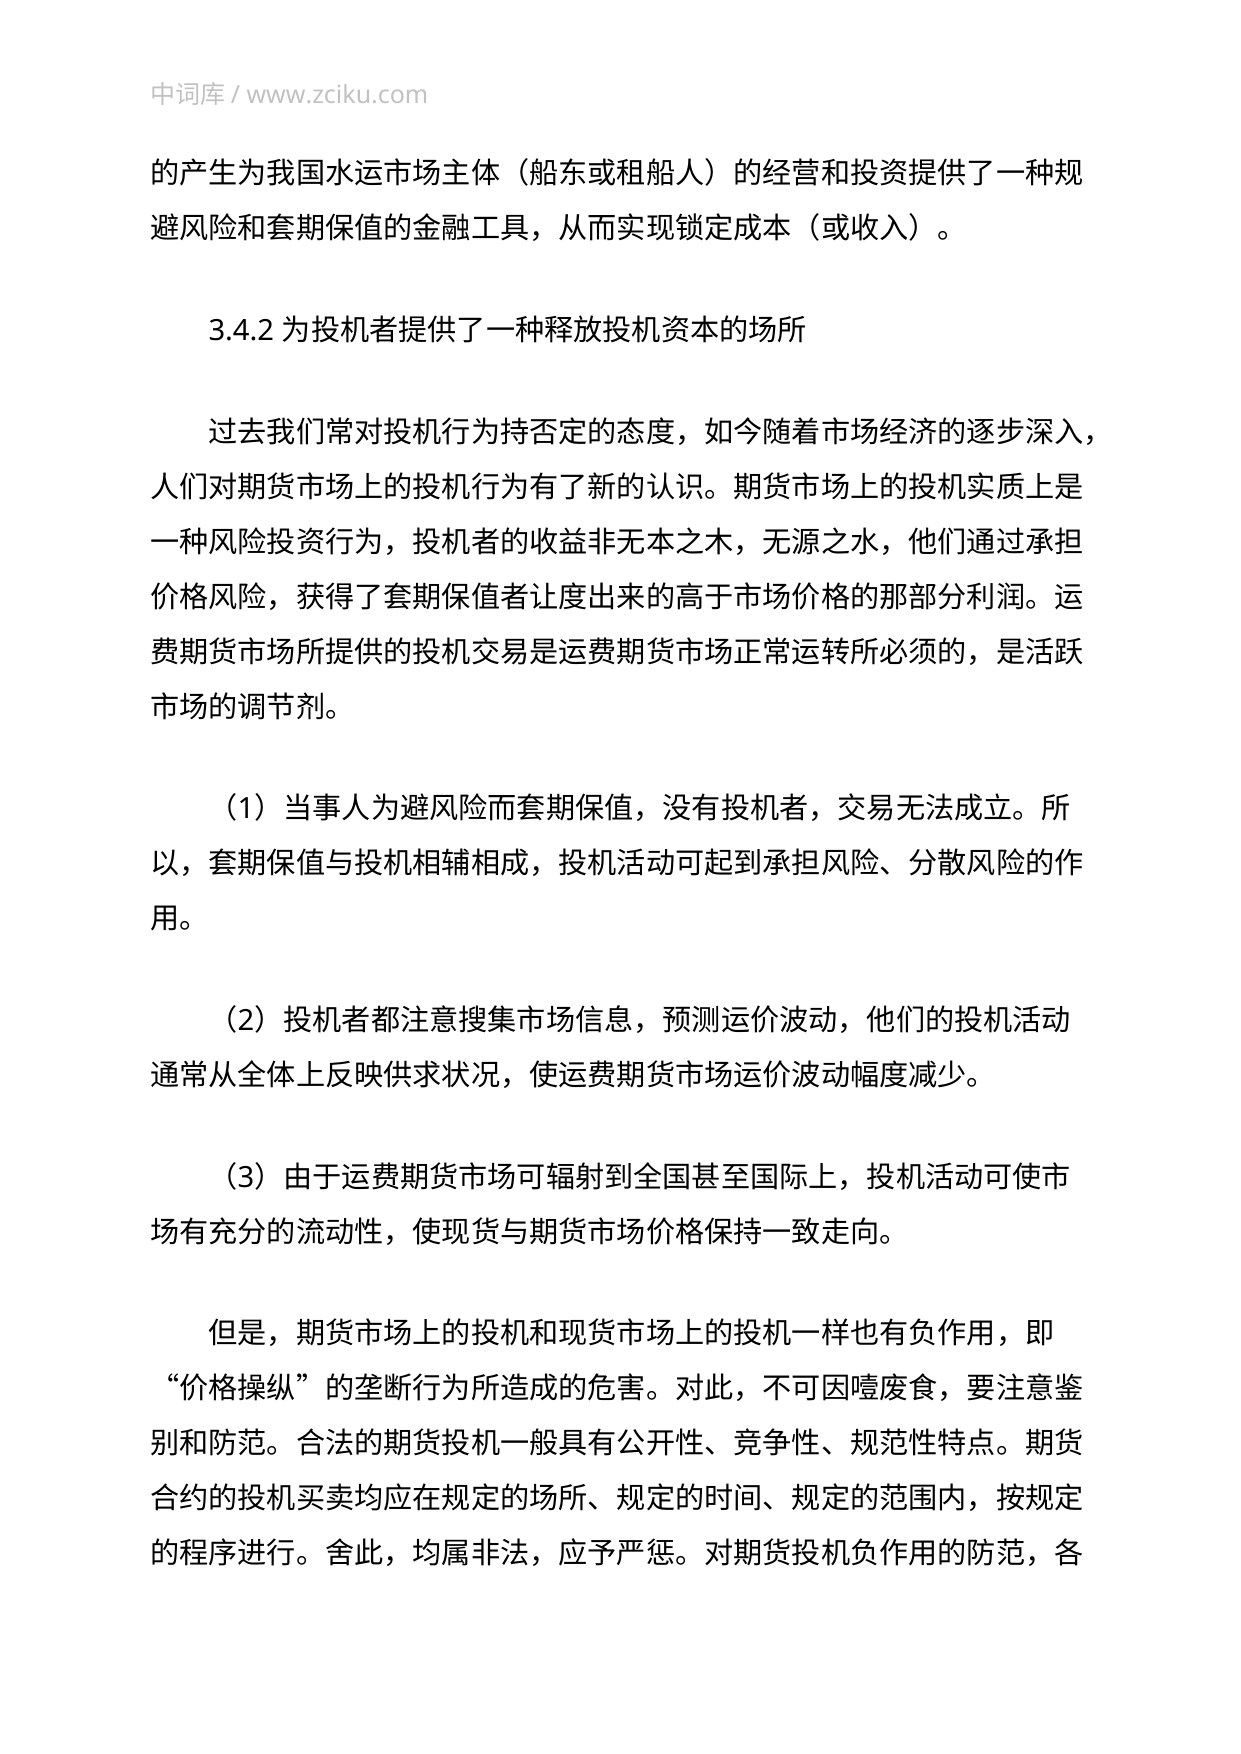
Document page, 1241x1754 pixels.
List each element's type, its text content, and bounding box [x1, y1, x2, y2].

text 3.4.2 为投机者提供了一种释放投机资本的场所 [150, 307, 1090, 349]
text （3）由于运费期货市场可辐射到全国甚至国际上，投机活动可使市场有充分的流动性，使现货与期货市场价格保持一致走向。 [150, 1153, 1090, 1251]
text （1）当事人为避风险而套期保值，没有投机者，交易无法成立。所以，套期保值与投机相辅相成，投机活动可起到承担风险、分散风险的作用。 [150, 785, 1090, 937]
text 过去我们常对投机行为持否定的态度，如今随着市场经济的逐步深入，人们对期货市场上的投机行为有了新的认识。期货市场上的投机实质上是一种风险投资行为，投机者的收益非无本之木，无源之水，他们通过承担价格风险，获得了套期保值者让度出来的高于市场价格的那部分利润。运费期货市场所提供的投机交易是运费期货市场正常运转所必须的，是活跃市场的调节剂。 [150, 409, 1090, 725]
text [150, 1310, 1090, 1572]
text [150, 150, 1090, 247]
text （2）投机者都注意搜集市场信息，预测运价波动，他们的投机活动通常从全体上反映供求状况，使运费期货市场运价波动幅度减少。 [150, 997, 1090, 1094]
